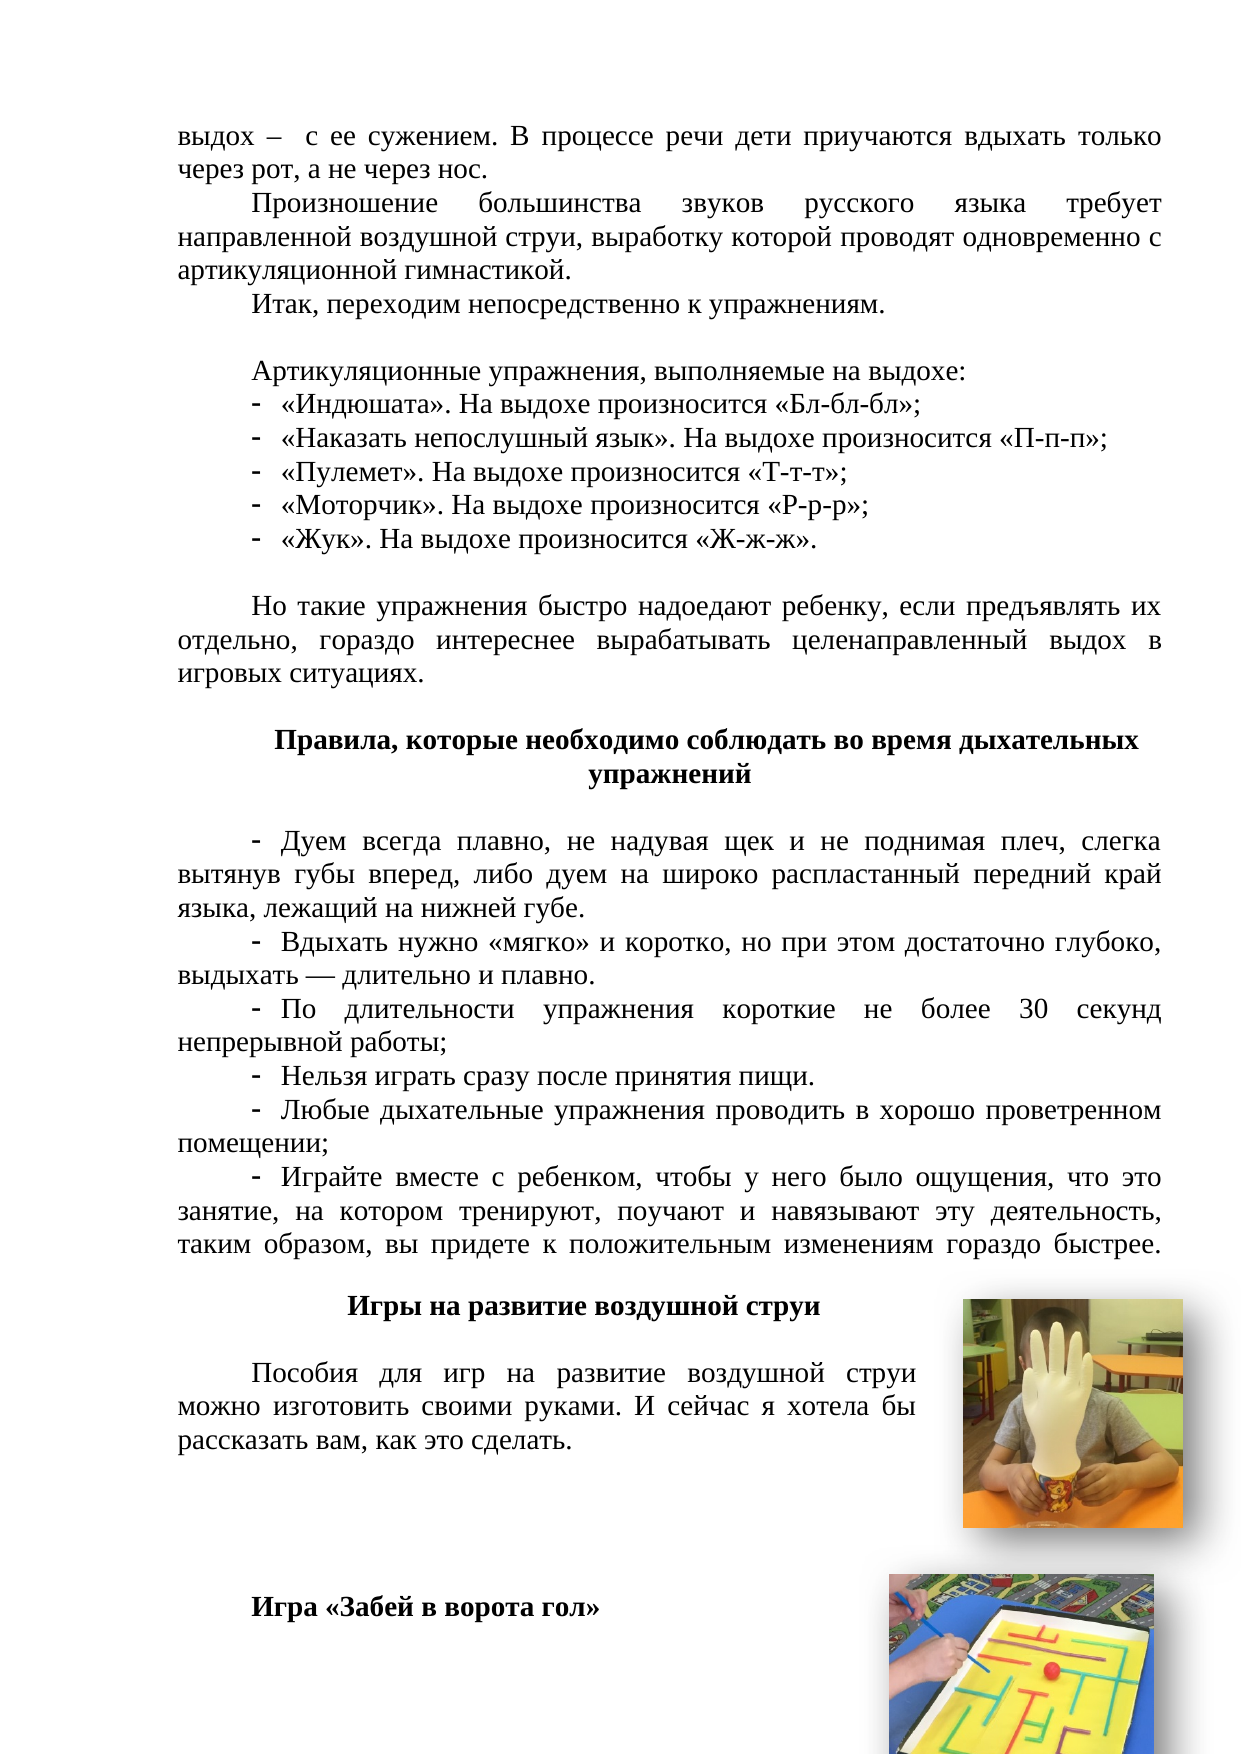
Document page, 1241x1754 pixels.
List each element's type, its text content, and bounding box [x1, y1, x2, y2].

picture [889, 1623, 1154, 1754]
picture [889, 1574, 1154, 1589]
text Пособия для игр на развитие воздушной струи можно изготовить своими руками. И сейчас я хотела бы рассказать вам, как это сделать. [177, 1355, 1162, 1455]
text Правила, которые необходимо соблюдать во время дыхательных упражнений [177, 722, 1162, 789]
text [177, 118, 1162, 185]
text Произношение большинства звуков русского языка требует направленной воздушной струи, выработку которой проводят одновременно с артикуляционной гимнастикой. [177, 185, 1162, 286]
text Игра «Забей в ворота гол» [177, 1589, 1162, 1623]
picture [963, 1299, 1183, 1528]
list «Жук». На выдохе произносится «Ж-ж-ж». [177, 521, 1162, 555]
list «Индюшата». На выдохе произносится «Бл-бл-бл»; [177, 386, 1162, 420]
text Артикуляционные упражнения, выполняемые на выдохе: [177, 353, 1162, 386]
list «Моторчик». На выдохе произносится «Р-р-р»; [177, 487, 1162, 521]
list Играйте вместе с ребенком, чтобы у него было ощущения, что это занятие, на котором тренируют, поучают и навязывают эту деятельность, таким образом, вы придете к положительным изменениям гораздо быстрее. [177, 1159, 1162, 1288]
list По длительности упражнения короткие не более 30 секунд непрерывной работы; [177, 991, 1162, 1058]
text Но такие упражнения быстро надоедают ребенку, если предъявлять их отдельно, гораздо интереснее вырабатывать целенаправленный выдох в игровых ситуациях. [177, 588, 1162, 689]
list Любые дыхательные упражнения проводить в хорошо проветренном помещении; [177, 1092, 1162, 1159]
list «Наказать непослушный язык». На выдохе произносится «П-п-п»; [177, 420, 1162, 454]
list Дуем всегда плавно, не надувая щек и не поднимая плеч, слегка вытянув губы вперед, либо дуем на широко распластанный передний край языка, лежащий на нижней губе. [177, 823, 1162, 924]
text Игры на развитие воздушной струи [177, 1288, 1162, 1321]
list Нельзя играть сразу после принятия пищи. [177, 1058, 1162, 1092]
list Вдыхать нужно «мягко» и коротко, но при этом достаточно глубоко, выдыхать — длительно и плавно. [177, 924, 1162, 991]
text Итак, переходим непосредственно к упражнениям. [177, 286, 1162, 319]
list «Пулемет». На выдохе произносится «Т-т-т»; [177, 454, 1162, 487]
